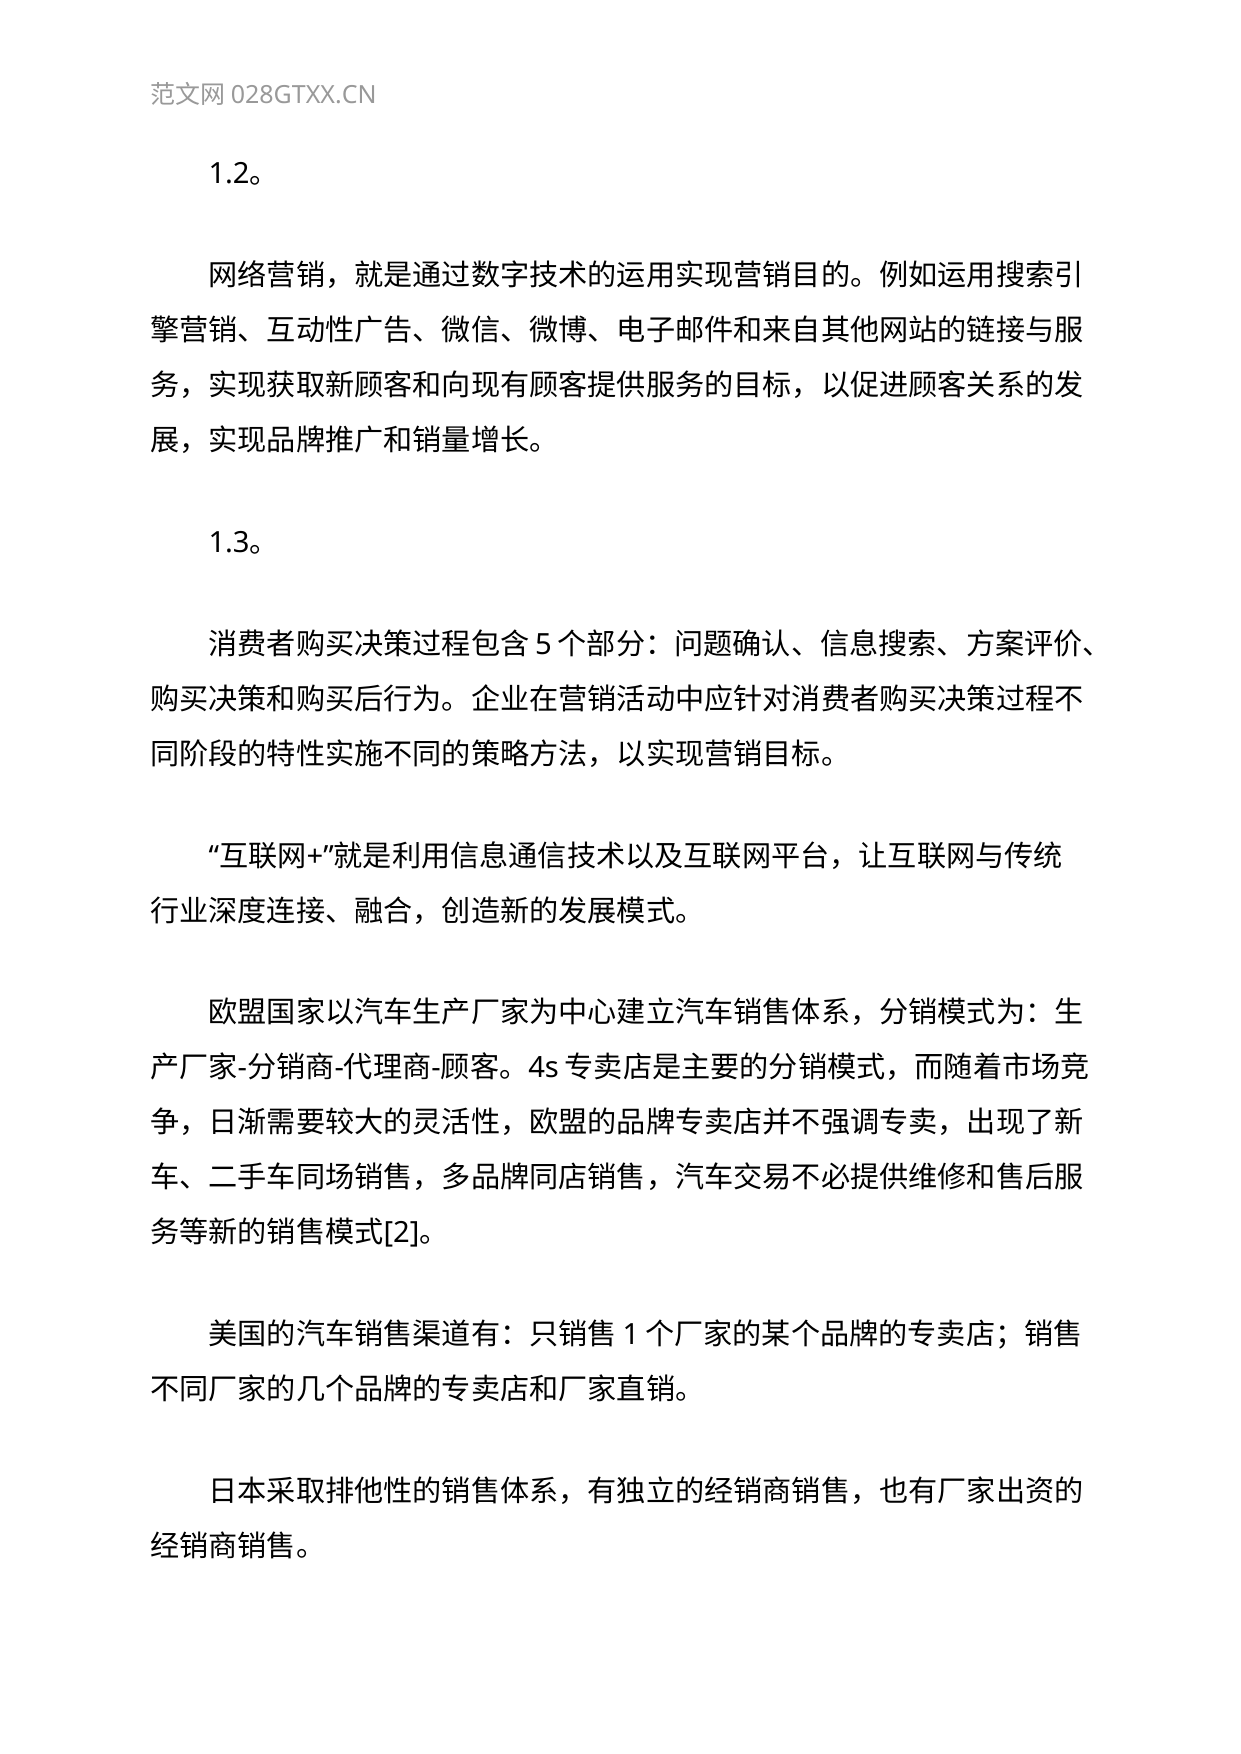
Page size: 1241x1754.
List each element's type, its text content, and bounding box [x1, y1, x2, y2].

text 1.2。 [150, 150, 1090, 192]
text “互联网+”就是利用信息通信技术以及互联网平台，让互联网与传统行业深度连接、融合，创造新的发展模式。 [150, 832, 1090, 929]
text 网络营销，就是通过数字技术的运用实现营销目的。例如运用搜索引擎营销、互动性广告、微信、微博、电子邮件和来自其他网站的链接与服务，实现获取新顾客和向现有顾客提供服务的目标，以促进顾客关系的发展，实现品牌推广和销量增长。 [150, 252, 1090, 459]
text 消费者购买决策过程包含5个部分：问题确认、信息搜索、方案评价、购买决策和购买后行为。企业在营销活动中应针对消费者购买决策过程不同阶段的特性实施不同的策略方法，以实现营销目标。 [150, 620, 1090, 773]
text 日本采取排他性的销售体系，有独立的经销商销售，也有厂家出资的经销商销售。 [150, 1467, 1090, 1564]
text 美国的汽车销售渠道有：只销售1个厂家的某个品牌的专卖店；销售不同厂家的几个品牌的专卖店和厂家直销。 [150, 1311, 1090, 1408]
text 1.3。 [150, 518, 1090, 561]
text 欧盟国家以汽车生产厂家为中心建立汽车销售体系，分销模式为：生产厂家-分销商-代理商-顾客。4s专卖店是主要的分销模式，而随着市场竞争，日渐需要较大的灵活性，欧盟的品牌专卖店并不强调专卖，出现了新车、二手车同场销售，多品牌同店销售，汽车交易不必提供维修和售后服务等新的销售模式[2]。 [150, 989, 1090, 1251]
